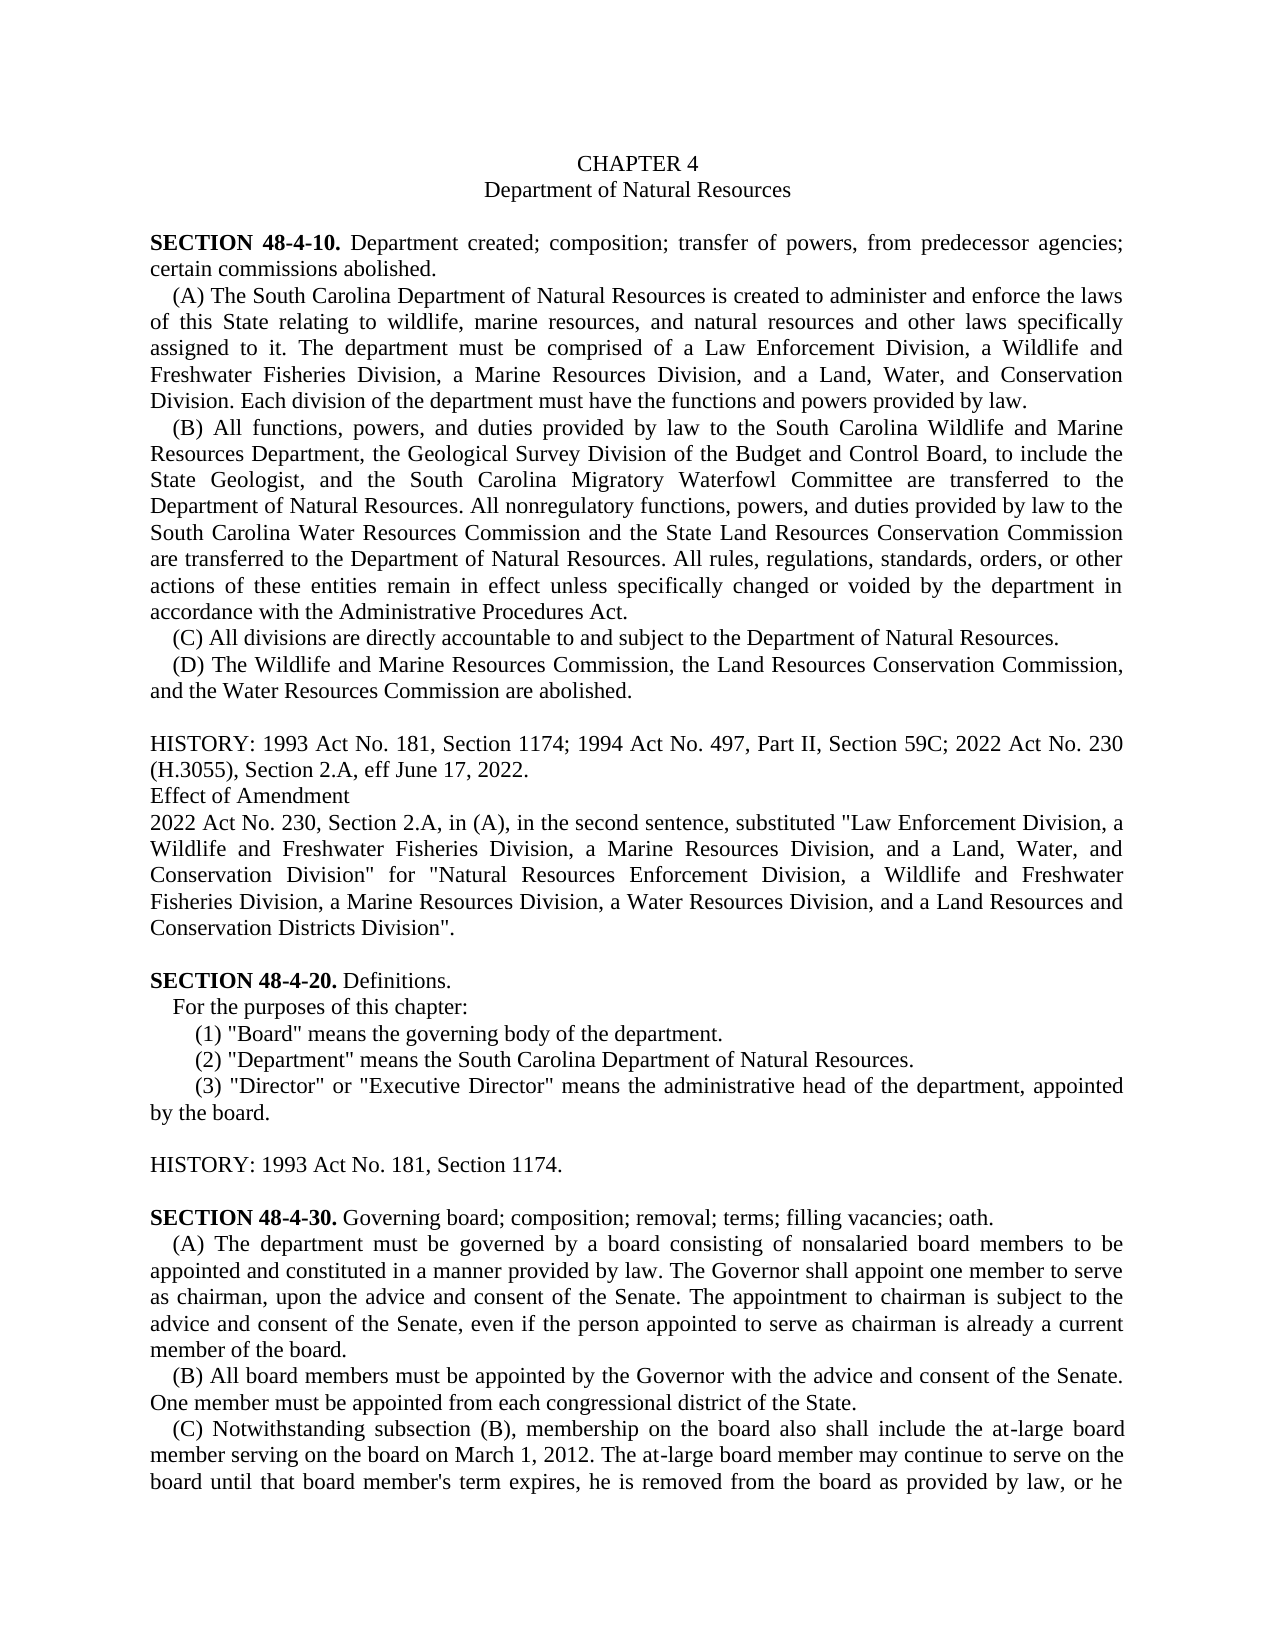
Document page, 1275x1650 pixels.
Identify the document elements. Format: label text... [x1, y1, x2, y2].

text (B) All functions, powers, and duties provided by law to the South Carolina Wildlife and Marine Resources Department, the Geological Survey Division of the Budget and Control Board, to include the State Geologist, and the South Carolina Migratory Waterfowl Committee are transferred to the Department of Natural Resources. All nonregulatory functions, powers, and duties provided by law to the South Carolina Water Resources Commission and the State Land Resources Conservation Commission are transferred to the Department of Natural Resources. All rules, regulations, standards, orders, or other actions of these entities remain in effect unless specifically changed or voided by the department in accordance with the Administrative Procedures Act. [150, 413, 1125, 624]
text For the purposes of this chapter: [150, 993, 1125, 1020]
text HISTORY: 1993 Act No. 181, Section 1174. [150, 1151, 1125, 1178]
text (2) "Department" means the South Carolina Department of Natural Resources. [150, 1046, 1125, 1072]
text (A) The department must be governed by a board consisting of nonsalaried board members to be appointed and constituted in a manner provided by law. The Governor shall appoint one member to serve as chairman, upon the advice and consent of the Senate. The appointment to chairman is subject to the advice and consent of the Senate, even if the person appointed to serve as chairman is already a current member of the board. [150, 1231, 1125, 1362]
text HISTORY: 1993 Act No. 181, Section 1174; 1994 Act No. 497, Part II, Section 59C; 2022 Act No. 230 (H.3055), Section 2.A, eff June 17, 2022. [150, 730, 1125, 782]
text CHAPTER 4 [150, 150, 1125, 176]
text SECTION 48-4-10. Department created; composition; transfer of powers, from predecessor agencies; certain commissions abolished. [150, 229, 1125, 282]
text (D) The Wildlife and Marine Resources Commission, the Land Resources Conservation Commission, and the Water Resources Commission are abolished. [150, 651, 1125, 703]
text SECTION 48-4-30. Governing board; composition; removal; terms; filling vacancies; oath. [150, 1204, 1125, 1231]
text (A) The South Carolina Department of Natural Resources is created to administer and enforce the laws of this State relating to wildlife, marine resources, and natural resources and other laws specifically assigned to it. The department must be comprised of a Law Enforcement Division, a Wildlife and Freshwater Fisheries Division, a Marine Resources Division, and a Land, Water, and Conservation Division. Each division of the department must have the functions and powers provided by law. [150, 282, 1125, 413]
text 2022 Act No. 230, Section 2.A, in (A), in the second sentence, substituted "Law Enforcement Division, a Wildlife and Freshwater Fisheries Division, a Marine Resources Division, and a Land, Water, and Conservation Division" for "Natural Resources Enforcement Division, a Wildlife and Freshwater Fisheries Division, a Marine Resources Division, a Water Resources Division, and a Land Resources and Conservation Districts Division". [150, 809, 1125, 941]
text SECTION 48-4-20. Definitions. [150, 967, 1125, 993]
text (1) "Board" means the governing body of the department. [150, 1020, 1125, 1046]
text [150, 1415, 1125, 1494]
text Department of Natural Resources [150, 176, 1125, 203]
text (C) All divisions are directly accountable to and subject to the Department of Natural Resources. [150, 624, 1125, 651]
text (3) "Director" or "Executive Director" means the administrative head of the department, appointed by the board. [150, 1072, 1125, 1125]
text Effect of Amendment [150, 782, 1125, 809]
text (B) All board members must be appointed by the Governor with the advice and consent of the Senate. One member must be appointed from each congressional district of the State. [150, 1362, 1125, 1415]
